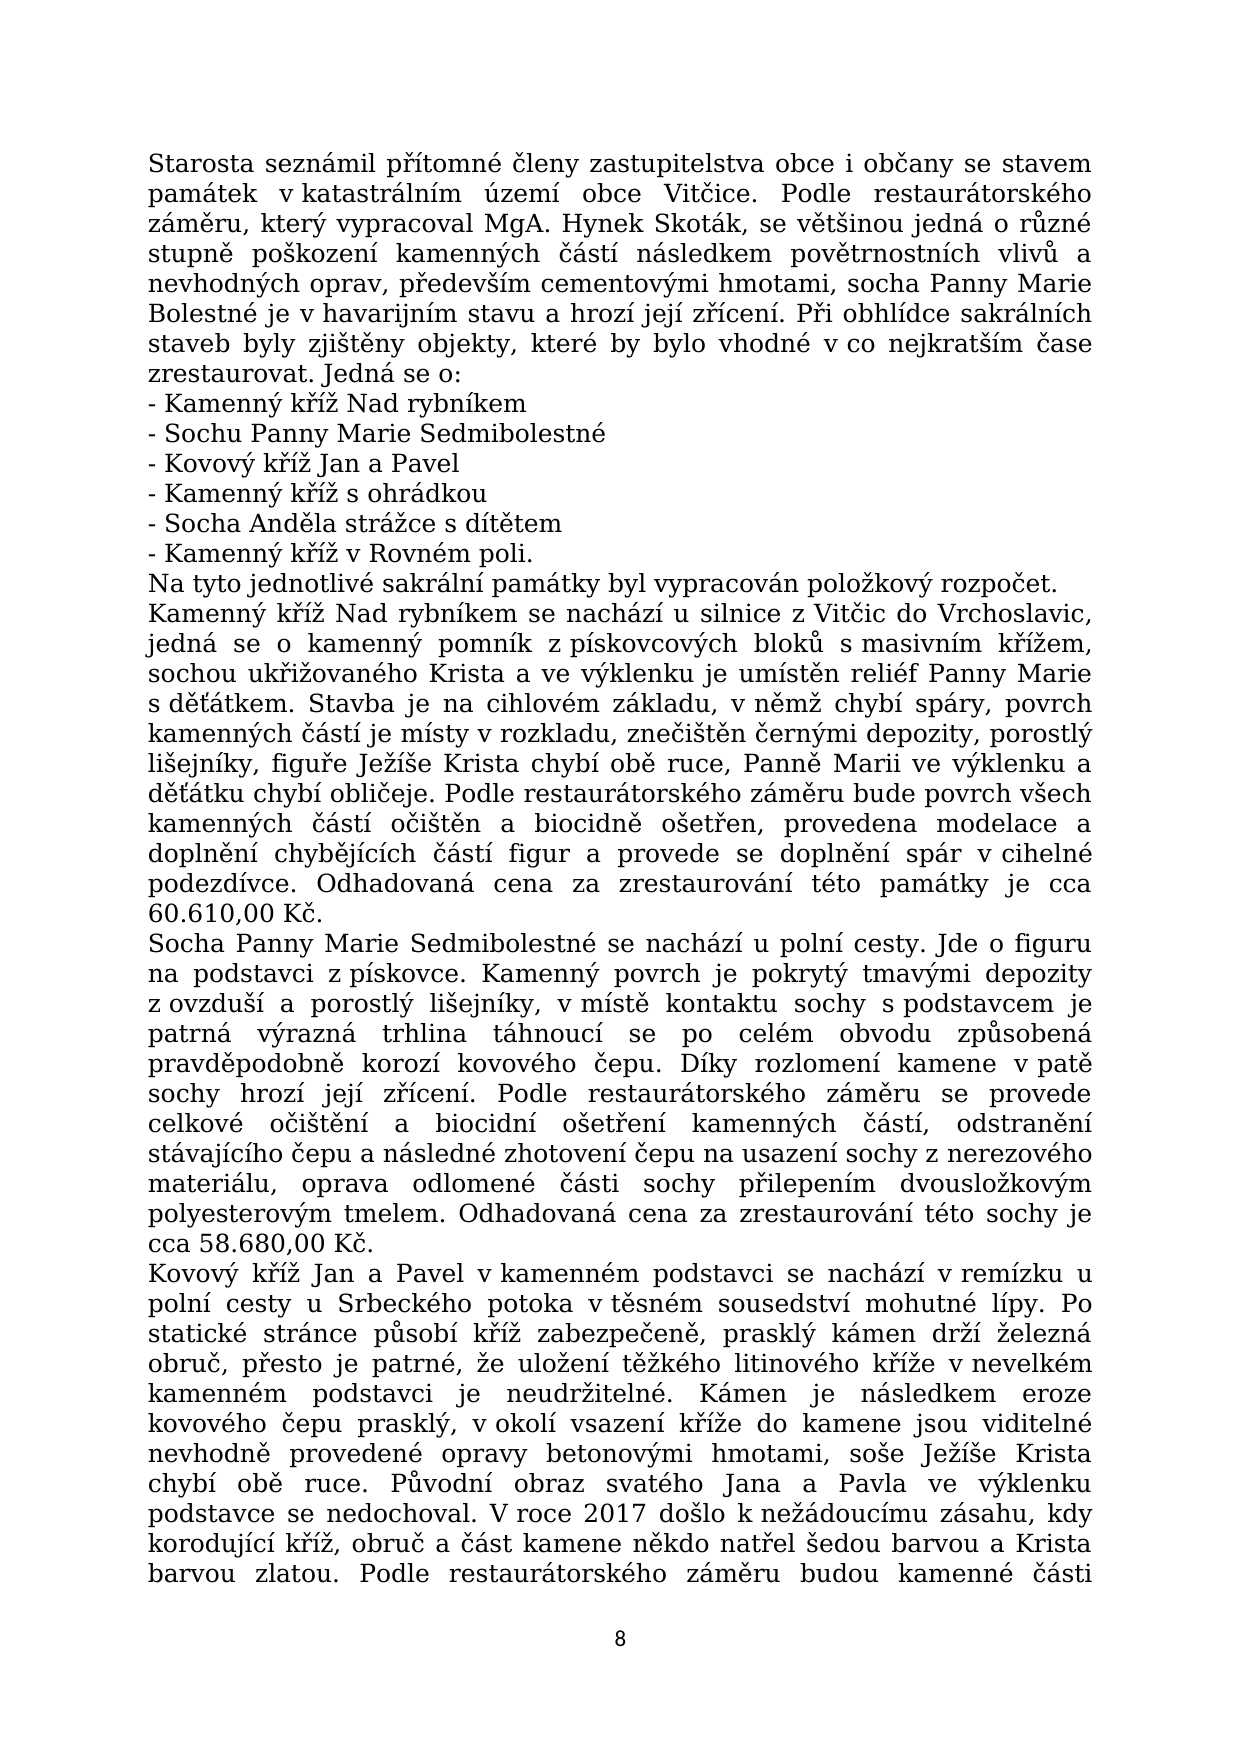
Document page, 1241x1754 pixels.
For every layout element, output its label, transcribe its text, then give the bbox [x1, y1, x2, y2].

text - Kamenný kříž v Rovném poli. [148, 538, 1093, 568]
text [148, 1258, 1093, 1588]
text - Socha Anděla strážce s dítětem [148, 508, 1093, 538]
text Starosta seznámil přítomné členy zastupitelstva obce i občany se stavem památek v katastrálním území obce Vitčice. Podle restaurátorského záměru, který vypracoval MgA. Hynek Skoták, se většinou jedná o různé stupně poškození kamenných částí následkem povětrnostních vlivů a nevhodných oprav, především cementovými hmotami, socha Panny Marie Bolestné je v havarijním stavu a hrozí její zřícení. Při obhlídce sakrálních staveb byly zjištěny objekty, které by bylo vhodné v co nejkratším čase zrestaurovat. Jedná se o: [148, 148, 1093, 388]
text Kamenný kříž Nad rybníkem se nachází u silnice z Vitčic do Vrchoslavic, jedná se o kamenný pomník z pískovcových bloků s masivním křížem, sochou ukřižovaného Krista a ve výklenku je umístěn reliéf Panny Marie s děťátkem. Stavba je na cihlovém základu, v němž chybí spáry, povrch kamenných částí je místy v rozkladu, znečištěn černými depozity, porostlý lišejníky, figuře Ježíše Krista chybí obě ruce, Panně Marii ve výklenku a děťátku chybí obličeje. Podle restaurátorského záměru bude povrch všech kamenných částí očištěn a biocidně ošetřen, provedena modelace a doplnění chybějících částí figur a provede se doplnění spár v cihelné podezdívce. Odhadovaná cena za zrestaurování této památky je cca 60.610,00 Kč. [148, 598, 1093, 928]
text - Kamenný kříž s ohrádkou [148, 478, 1093, 508]
text - Kamenný kříž Nad rybníkem [148, 388, 1093, 418]
text - Sochu Panny Marie Sedmibolestné [148, 418, 1093, 448]
text Socha Panny Marie Sedmibolestné se nachází u polní cesty. Jde o figuru na podstavci z pískovce. Kamenný povrch je pokrytý tmavými depozity z ovzduší a porostlý lišejníky, v místě kontaktu sochy s podstavcem je patrná výrazná trhlina táhnoucí se po celém obvodu způsobená pravděpodobně korozí kovového čepu. Díky rozlomení kamene v patě sochy hrozí její zřícení. Podle restaurátorského záměru se provede celkové očištění a biocidní ošetření kamenných částí, odstranění stávajícího čepu a následné zhotovení čepu na usazení sochy z nerezového materiálu, oprava odlomené části sochy přilepením dvousložkovým polyesterovým tmelem. Odhadovaná cena za zrestaurování této sochy je cca 58.680,00 Kč. [148, 928, 1093, 1258]
text - Kovový kříž Jan a Pavel [148, 448, 1093, 478]
text Na tyto jednotlivé sakrální památky byl vypracován položkový rozpočet. [148, 568, 1093, 598]
